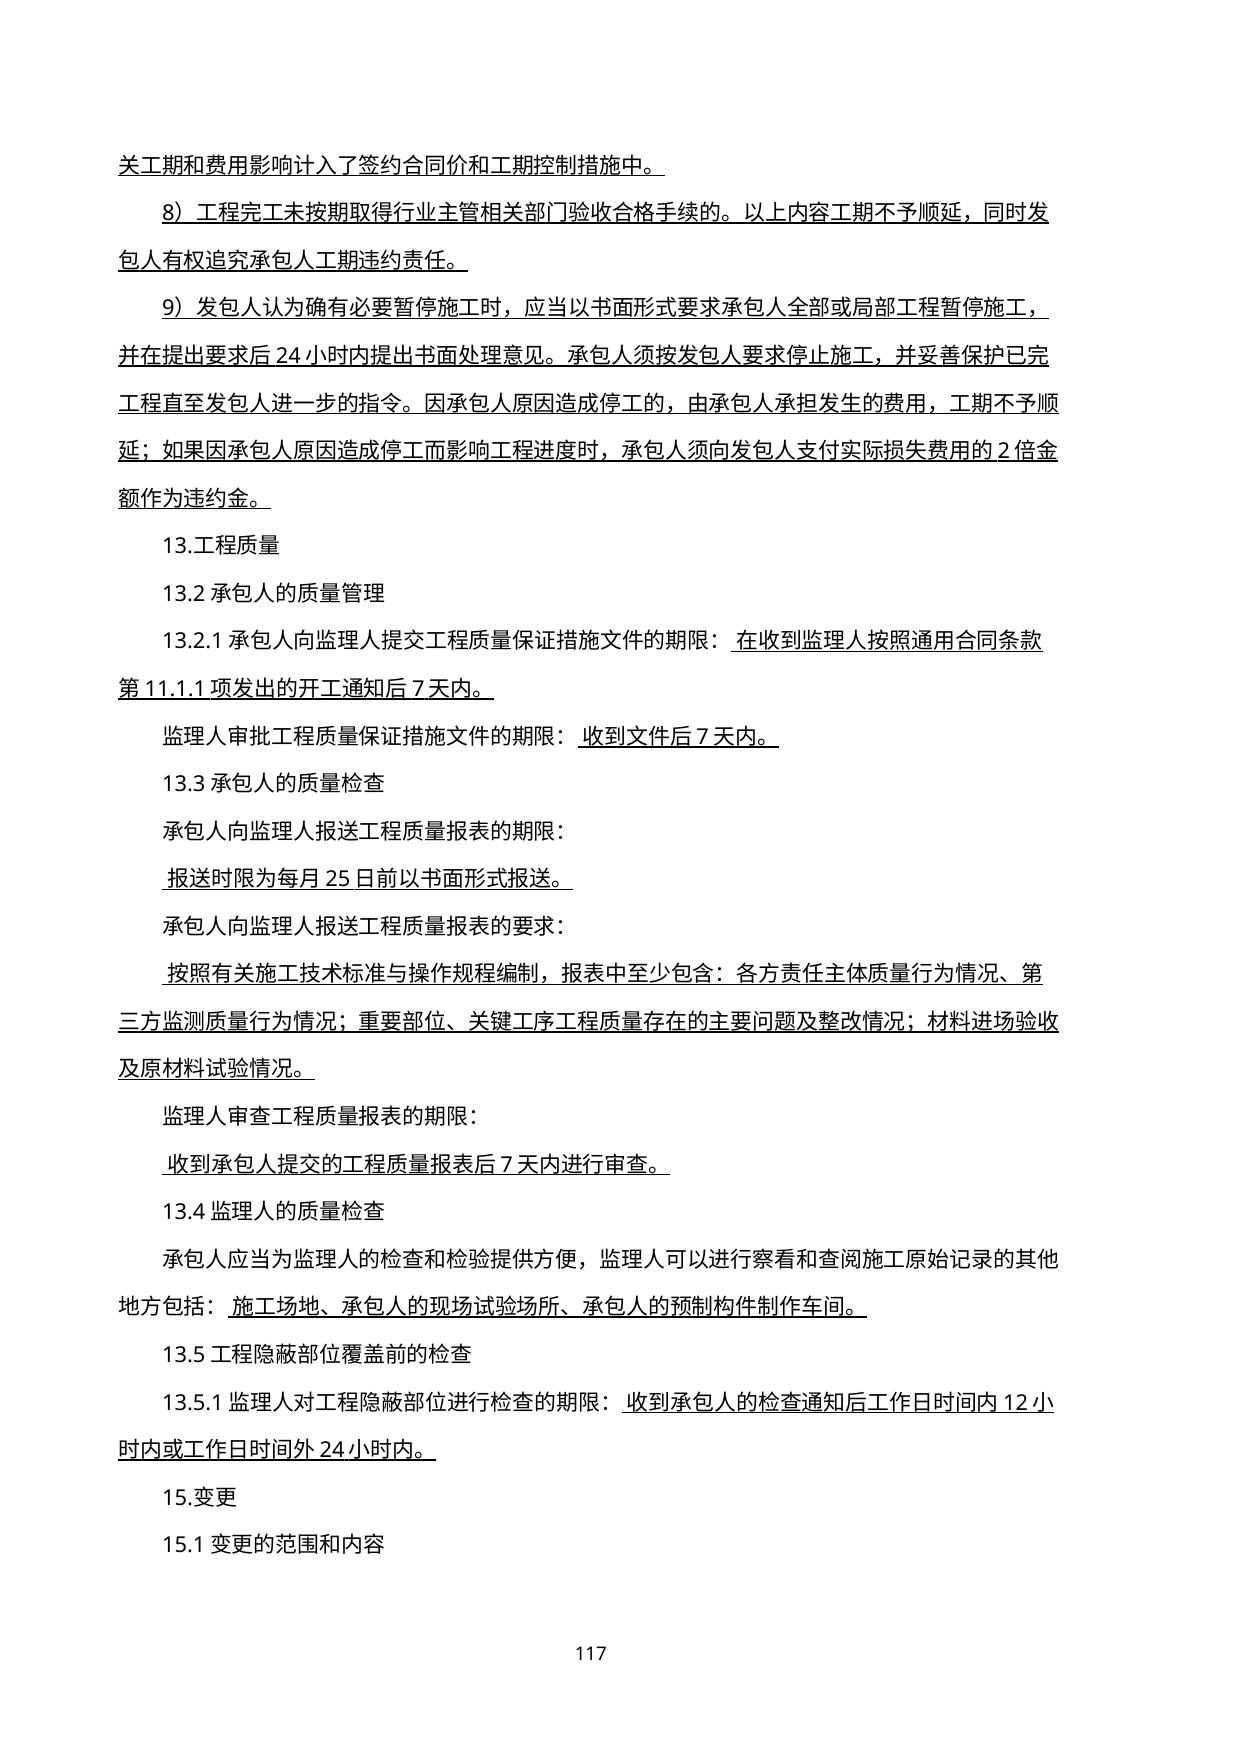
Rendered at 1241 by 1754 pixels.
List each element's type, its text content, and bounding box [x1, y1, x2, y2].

text 15.1变更的范围和内容 [118, 1527, 1063, 1559]
text 13.3承包人的质量检查 [118, 766, 1063, 798]
text 9）发包人认为确有必要暂停施工时，应当以书面形式要求承包人全部或局部工程暂停施工，并在提出要求后24小时内提出书面处理意见。承包人须按发包人要求停止施工，并妥善保护已完工程直至发包人进一步的指令。因承包人原因造成停工的，由承包人承担发生的费用，工期不予顺延；如果因承包人原因造成停工而影响工程进度时，承包人须向发包人支付实际损失费用的2倍金额作为违约金。 [118, 290, 1063, 512]
text 13.2.1承包人向监理人提交工程质量保证措施文件的期限： 在收到监理人按照通用合同条款第11.1.1项发出的开工通知后7天内。 [118, 623, 1063, 703]
text 收到承包人提交的工程质量报表后7天内进行审查。 [118, 1147, 1063, 1178]
text 8）工程完工未按期取得行业主管相关部门验收合格手续的。以上内容工期不予顺延，同时发包人有权追究承包人工期违约责任。 [118, 195, 1063, 274]
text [118, 148, 1063, 179]
text 承包人向监理人报送工程质量报表的期限： [118, 814, 1063, 846]
text 13.5工程隐蔽部位覆盖前的检查 [118, 1337, 1063, 1369]
text 承包人向监理人报送工程质量报表的要求： [118, 909, 1063, 941]
text 承包人应当为监理人的检查和检验提供方便，监理人可以进行察看和查阅施工原始记录的其他地方包括： 施工场地、承包人的现场试验场所、承包人的预制构件制作车间。 [118, 1242, 1063, 1321]
text 按照有关施工技术标准与操作规程编制，报表中至少包含：各方责任主体质量行为情况、第三方监测质量行为情况；重要部位、关键工序工程质量存在的主要问题及整改情况；材料进场验收及原材料试验情况。 [118, 956, 1063, 1083]
text 15.变更 [118, 1480, 1063, 1511]
text 报送时限为每月25日前以书面形式报送。 [118, 861, 1063, 893]
text 13.4监理人的质量检查 [118, 1194, 1063, 1226]
text 监理人审查工程质量报表的期限： [118, 1099, 1063, 1131]
text 13.2承包人的质量管理 [118, 576, 1063, 608]
text 13.5.1监理人对工程隐蔽部位进行检查的期限： 收到承包人的检查通知后工作日时间内12小时内或工作日时间外24小时内。 [118, 1384, 1063, 1464]
text 13.工程质量 [118, 528, 1063, 560]
text 监理人审批工程质量保证措施文件的期限： 收到文件后7天内。 [118, 719, 1063, 750]
